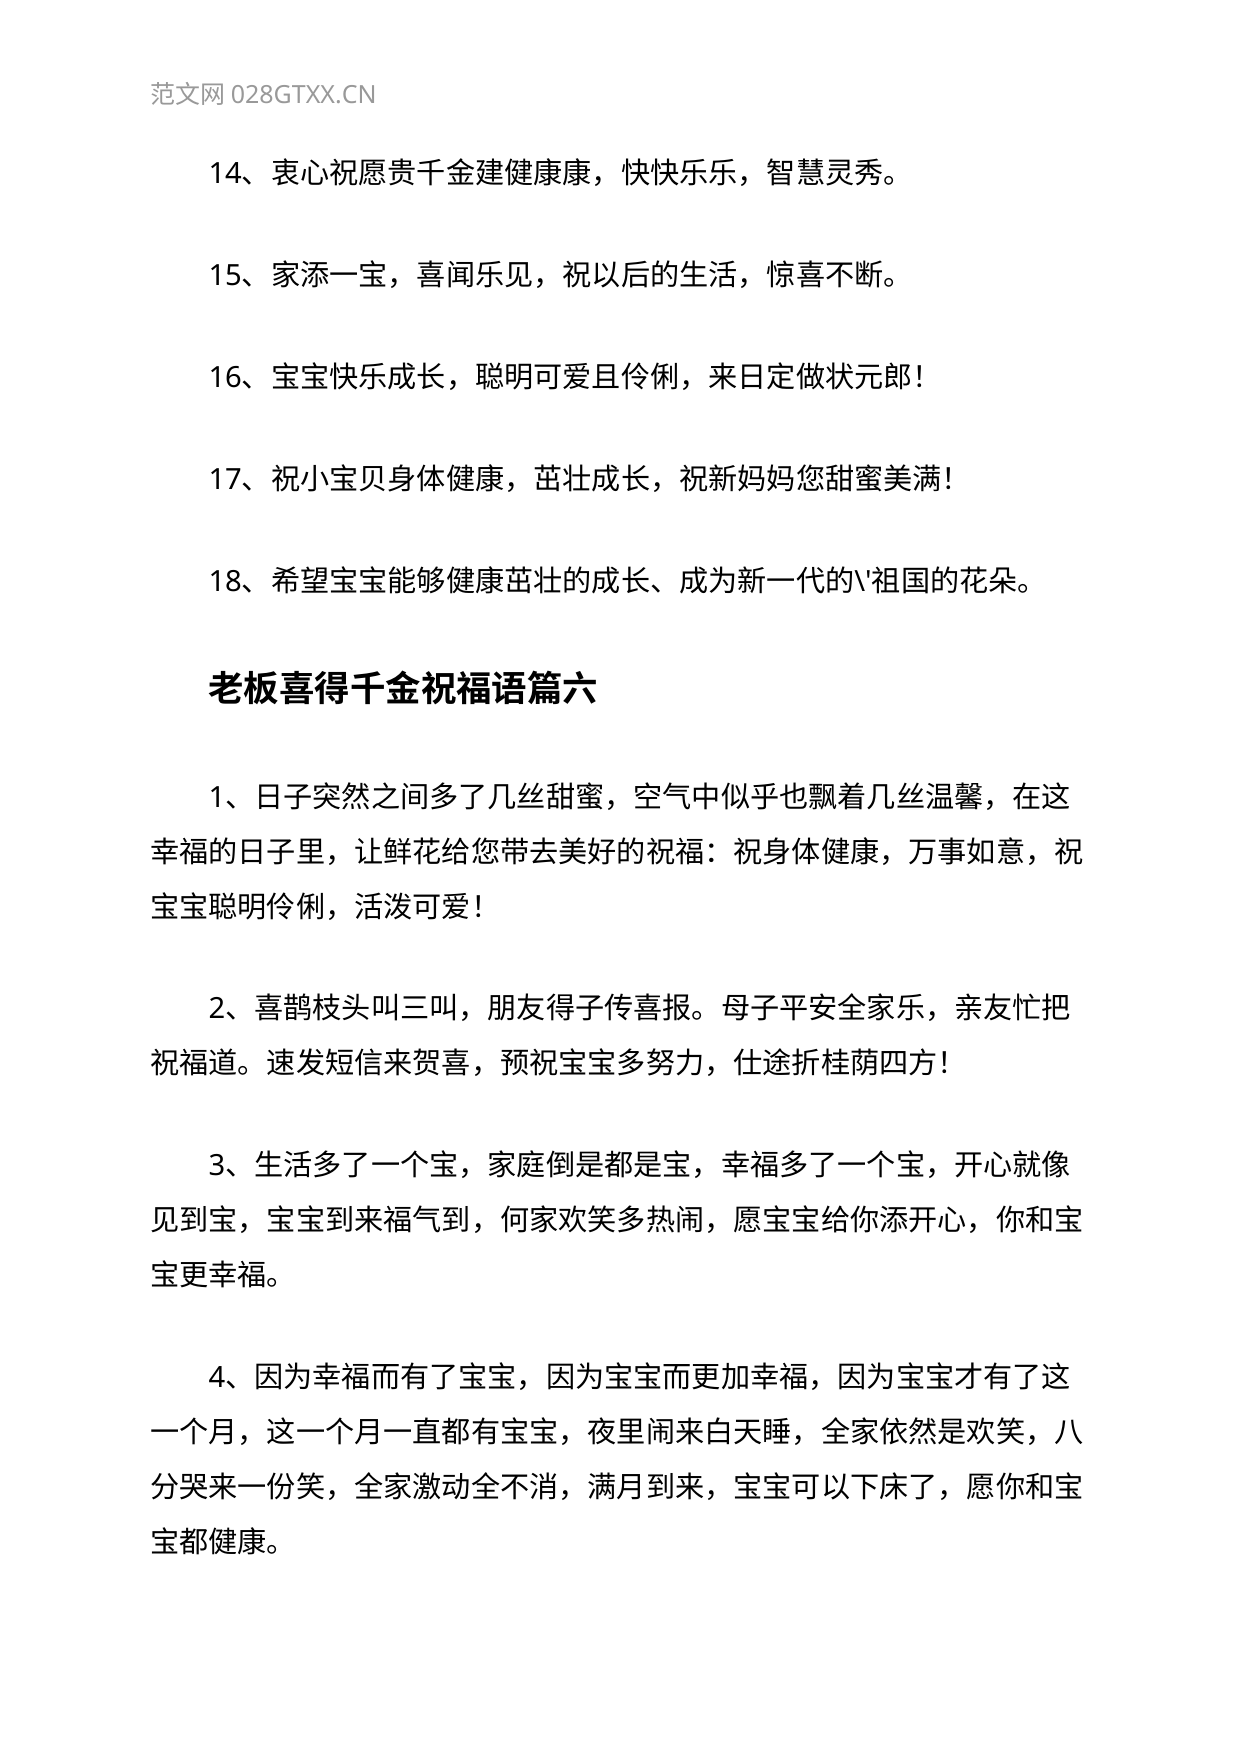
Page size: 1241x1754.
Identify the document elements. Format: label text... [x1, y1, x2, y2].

text 17、祝小宝贝身体健康，茁壮成长，祝新妈妈您甜蜜美满！ [150, 456, 1090, 498]
text 2、喜鹊枝头叫三叫，朋友得子传喜报。母子平安全家乐，亲友忙把祝福道。速发短信来贺喜，预祝宝宝多努力，仕途折桂荫四方！ [150, 985, 1090, 1082]
text 4、因为幸福而有了宝宝，因为宝宝而更加幸福，因为宝宝才有了这一个月，这一个月一直都有宝宝，夜里闹来白天睡，全家依然是欢笑，八分哭来一份笑，全家激动全不消，满月到来，宝宝可以下床了，愿你和宝宝都健康。 [150, 1353, 1090, 1561]
text 14、衷心祝愿贵千金建健康康，快快乐乐，智慧灵秀。 [150, 150, 1090, 192]
text 18、希望宝宝能够健康茁壮的成长、成为新一代的\'祖国的花朵。 [150, 558, 1090, 600]
text 老板喜得千金祝福语篇六 [150, 660, 1090, 711]
text 16、宝宝快乐成长，聪明可爱且伶俐，来日定做状元郎！ [150, 354, 1090, 396]
text 15、家添一宝，喜闻乐见，祝以后的生活，惊喜不断。 [150, 252, 1090, 294]
text 1、日子突然之间多了几丝甜蜜，空气中似乎也飘着几丝温馨，在这幸福的日子里，让鲜花给您带去美好的祝福：祝身体健康，万事如意，祝宝宝聪明伶俐，活泼可爱！ [150, 773, 1090, 926]
text 3、生活多了一个宝，家庭倒是都是宝，幸福多了一个宝，开心就像见到宝，宝宝到来福气到，何家欢笑多热闹，愿宝宝给你添开心，你和宝宝更幸福。 [150, 1142, 1090, 1294]
